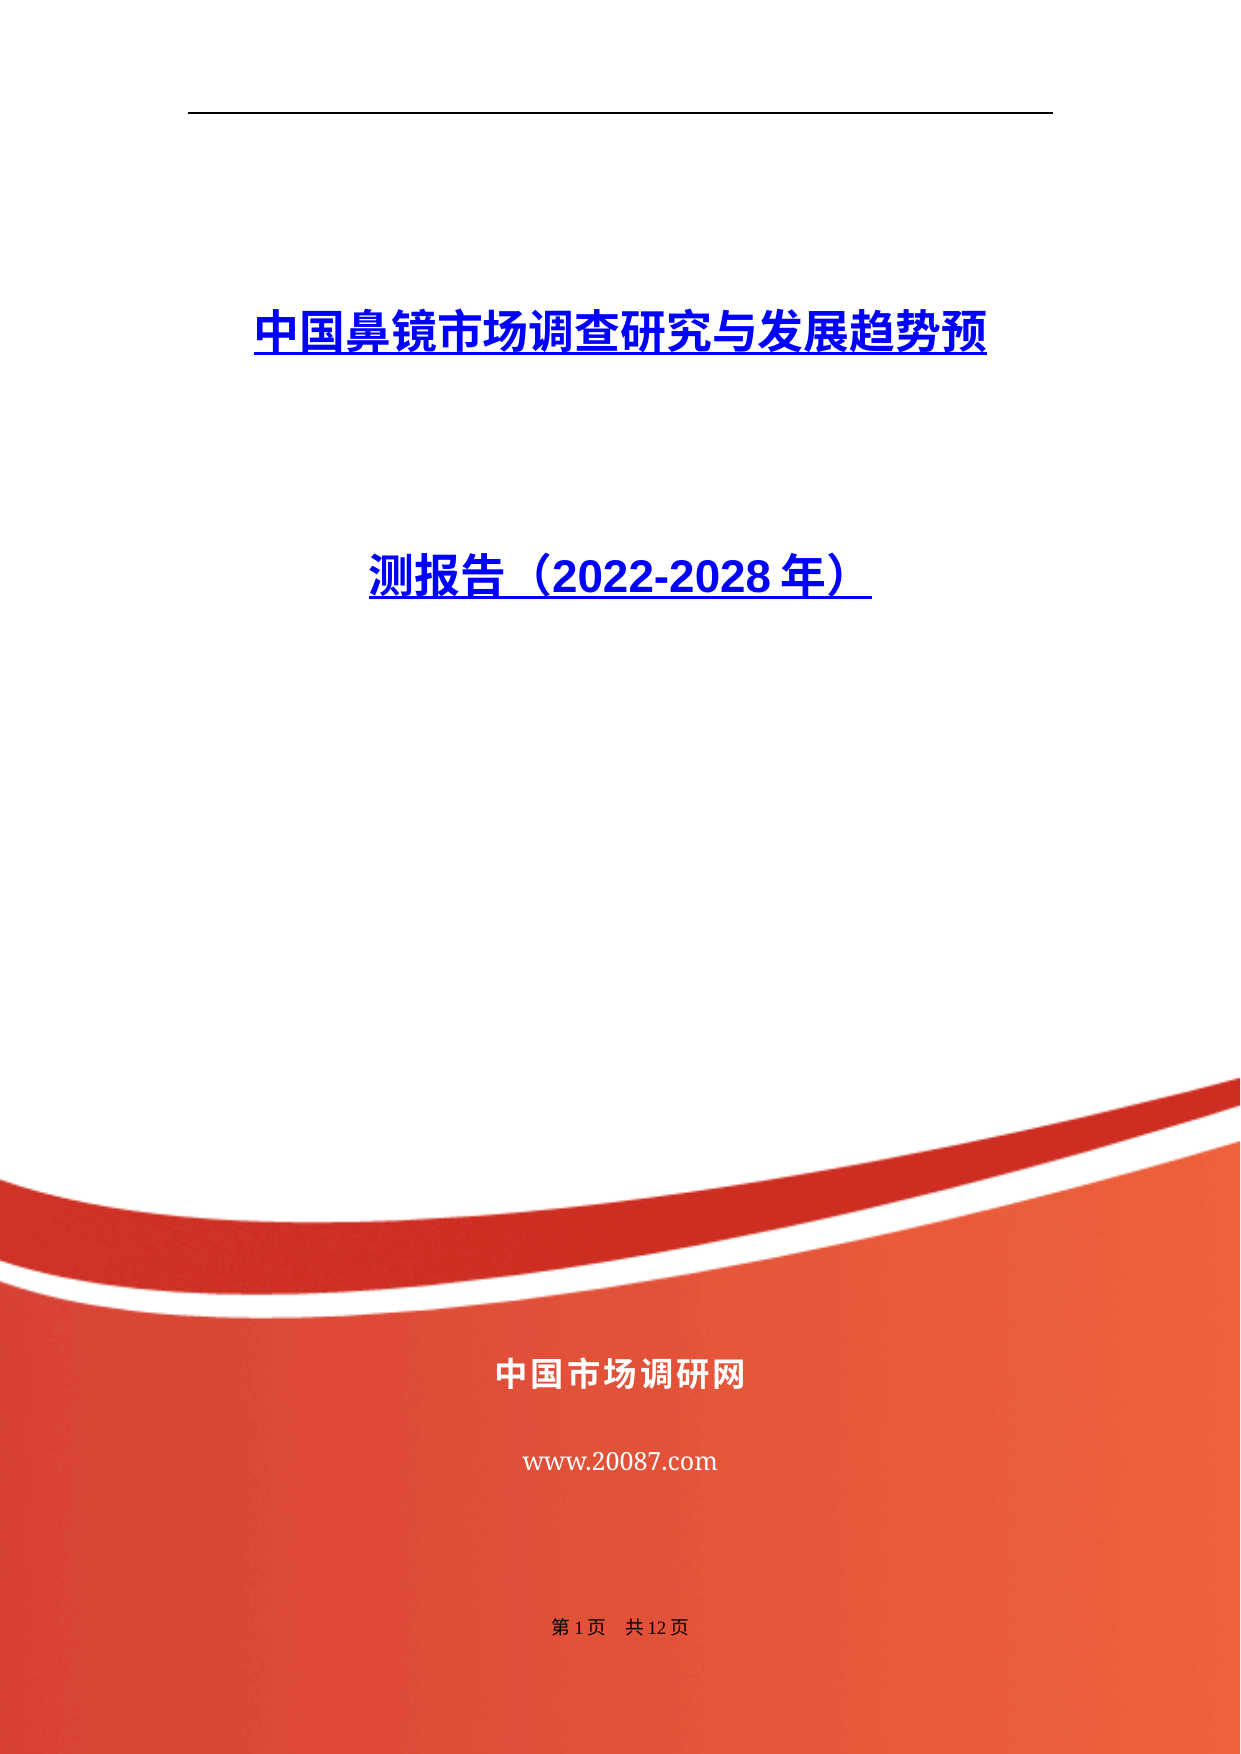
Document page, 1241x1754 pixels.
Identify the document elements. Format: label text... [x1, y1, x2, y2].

subtitle 中国市场调研网 [187, 1339, 1053, 1404]
table_header 中国鼻镜市场调查研究与发展趋势预测报告（2022-2028年） [188, 207, 1053, 773]
picture [0, 1006, 1241, 1754]
text www.20087.com [187, 1428, 1053, 1493]
